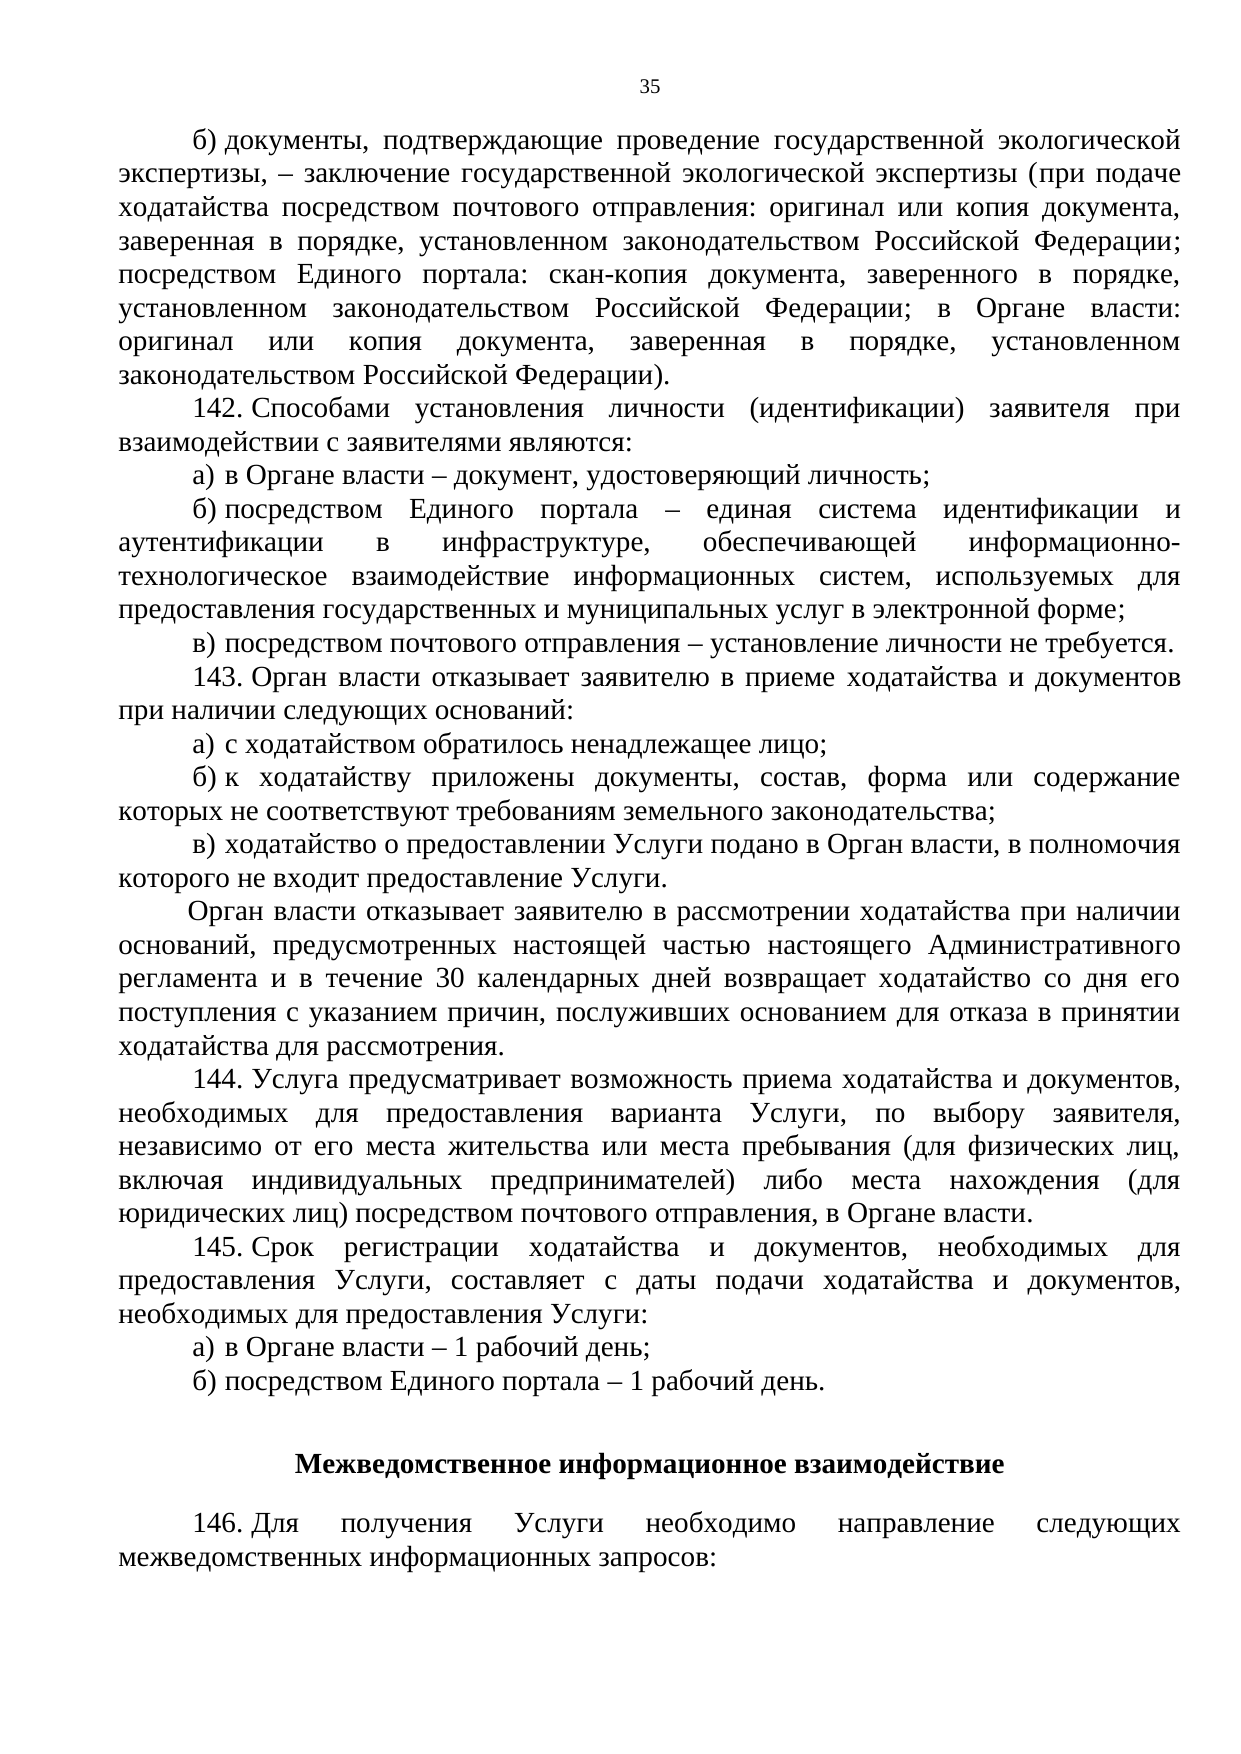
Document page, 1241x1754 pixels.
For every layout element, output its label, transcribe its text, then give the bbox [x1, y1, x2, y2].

list в Органе власти – документ, удостоверяющий личность; [118, 457, 1181, 491]
list Срок регистрации ходатайства и документов, необходимых для предоставления Услуги, составляет с даты подачи ходатайства и документов, необходимых для предоставления Услуги: [118, 1229, 1181, 1329]
list с ходатайством обратилось ненадлежащее лицо; [118, 726, 1181, 759]
list Орган власти отказывает заявителю в рассмотрении ходатайства при наличии оснований, предусмотренных настоящей частью настоящего Административного регламента и в течение 30 календарных дней возвращает ходатайство со дня его поступления с указанием причин, послуживших основанием для отказа в принятии ходатайства для рассмотрения. [118, 893, 1181, 1061]
list Орган власти отказывает заявителю в приеме ходатайства и документов при наличии следующих оснований: [118, 659, 1181, 726]
list к ходатайству приложены документы, состав, форма или содержание которых не соответствуют требованиям земельного законодательства; [118, 759, 1181, 826]
list в Органе власти – 1 рабочий день; [118, 1329, 1181, 1363]
list ходатайство о предоставлении Услуги подано в Орган власти, в полномочия которого не входит предоставление Услуги. [118, 826, 1181, 893]
list посредством почтового отправления – установление личности не требуется. [118, 625, 1181, 659]
list посредством Единого портала – 1 рабочий день. [118, 1363, 1181, 1397]
list Услуга предусматривает возможность приема ходатайства и документов, необходимых для предоставления варианта Услуги, по выбору заявителя, независимо от его места жительства или места пребывания (для физических лиц, включая индивидуальных предпринимателей) либо места нахождения (для юридических лиц) посредством почтового отправления, в Органе власти. [118, 1061, 1181, 1229]
list посредством Единого портала – единая система идентификации и аутентификации в инфраструктуре, обеспечивающей информационно-технологическое взаимодействие информационных систем, используемых для предоставления государственных и муниципальных услуг в электронной форме; [118, 491, 1181, 625]
list Межведомственное информационное взаимодействие [118, 1447, 1181, 1480]
list Для получения Услуги необходимо направление следующих межведомственных информационных запросов: [118, 1505, 1181, 1572]
list Способами установления личности (идентификации) заявителя при взаимодействии с заявителями являются: [118, 390, 1181, 457]
list документы, подтверждающие проведение государственной экологической экспертизы, – заключение государственной экологической экспертизы (при подаче ходатайства посредством почтового отправления: оригинал или копия документа, заверенная в порядке, установленном законодательством Российской Федерации; посредством Единого портала: скан-копия документа, заверенного в порядке, установленном законодательством Российской Федерации; в Органе власти: оригинал или копия документа, заверенная в порядке, установленном законодательством Российской Федерации). [118, 122, 1181, 390]
